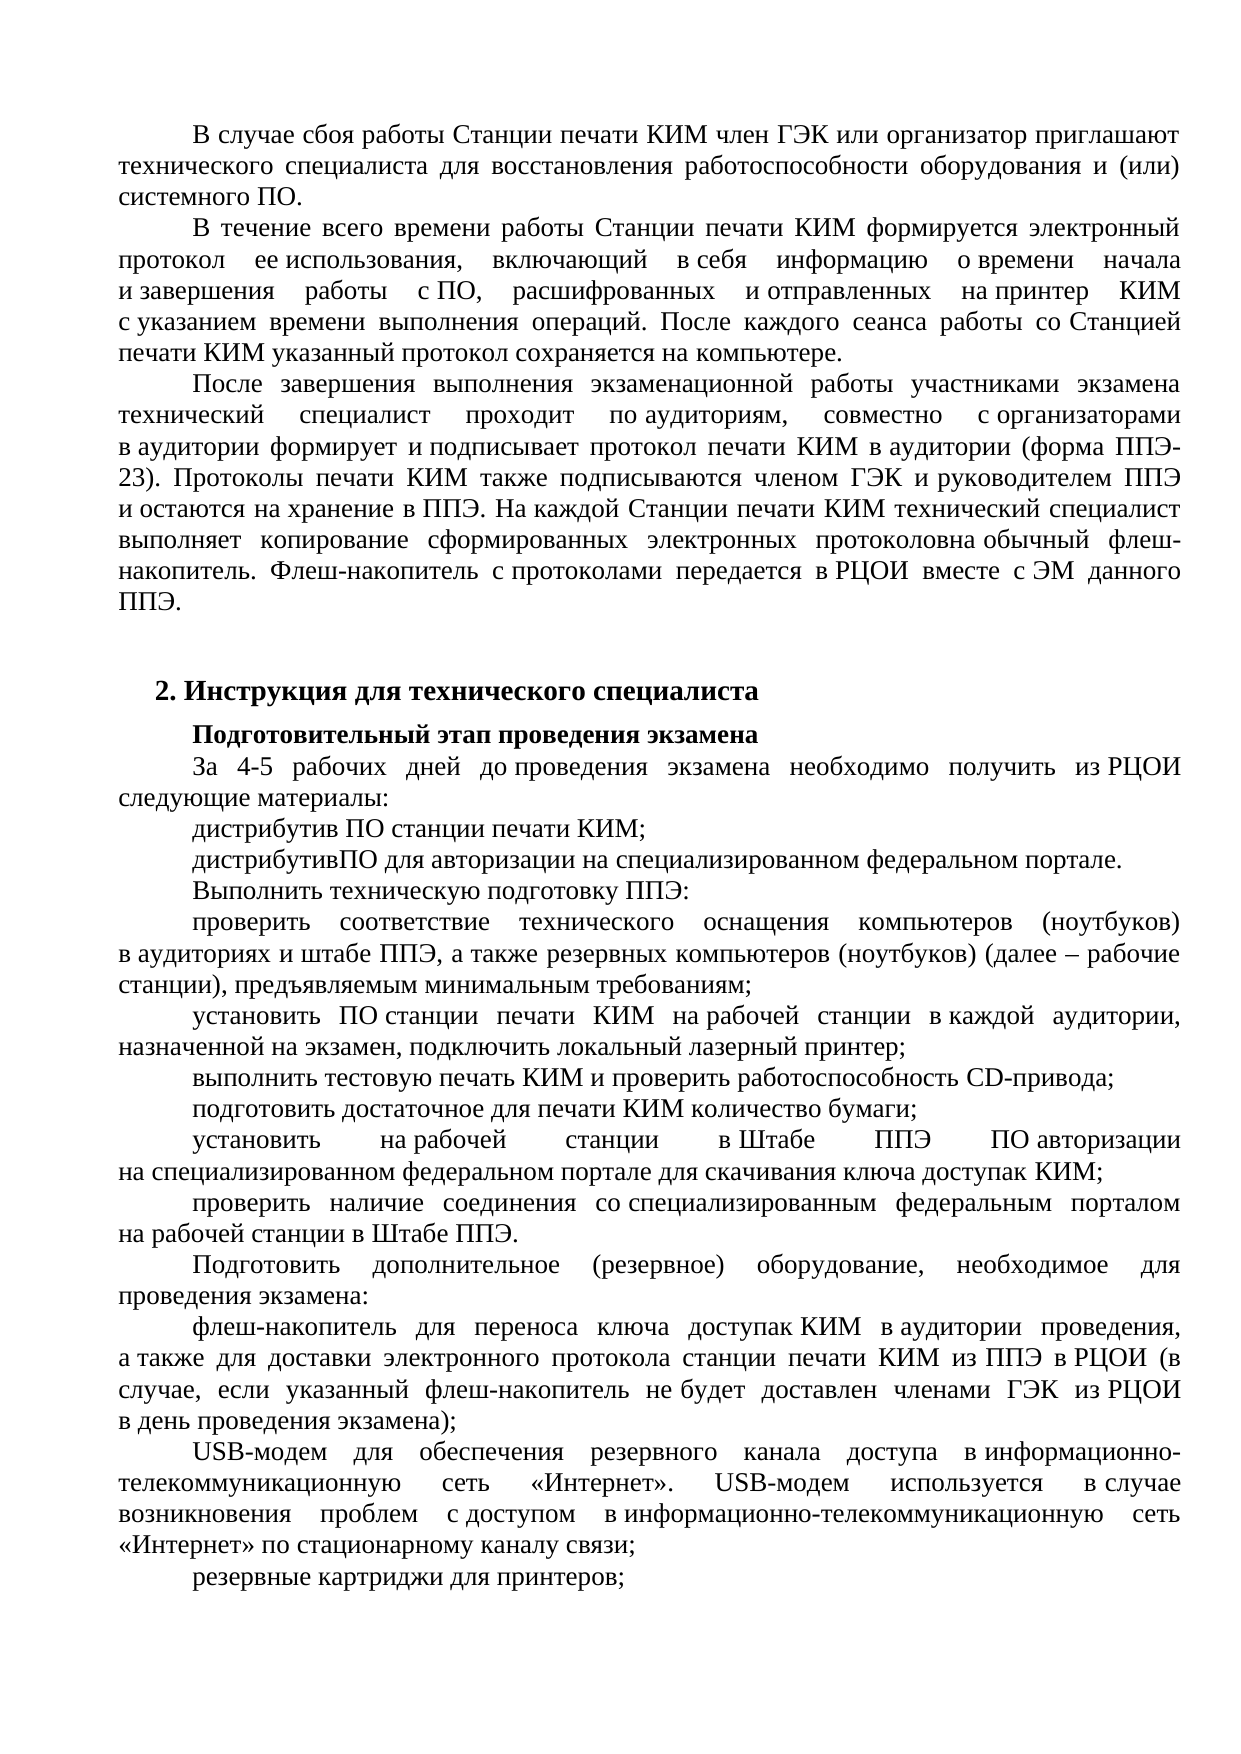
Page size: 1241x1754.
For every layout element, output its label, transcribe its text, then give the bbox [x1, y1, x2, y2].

text резервные картриджи для принтеров; [118, 1559, 1181, 1591]
text Подготовить дополнительное (резервное) оборудование, необходимое для проведения экзамена: [118, 1248, 1181, 1310]
text флеш-накопитель для переноса ключа доступак КИМ в аудитории проведения, а также для доставки электронного протокола станции печати КИМ из ППЭ в РЦОИ (в случае, если указанный флеш-накопитель не будет доставлен членами ГЭК из РЦОИ в день проведения экзамена); [118, 1310, 1181, 1435]
text За 4-5 рабочих дней до проведения экзамена необходимо получить из РЦОИ следующие материалы: [118, 750, 1181, 812]
text установить ПО станции печати КИМ на рабочей станции в каждой аудитории, назначенной на экзамен, подключить локальный лазерный принтер; [118, 999, 1181, 1061]
text проверить соответствие технического оснащения компьютеров (ноутбуков) в аудиториях и штабе ППЭ, а также резервных компьютеров (ноутбуков) (далее – рабочие станции), предъявляемым минимальным требованиям; [118, 906, 1181, 999]
text В течение всего времени работы Станции печати КИМ формируется электронный протокол ее использования, включающий в себя информацию о времени начала и завершения работы с ПО, расшифрованных и отправленных на принтер КИМ с указанием времени выполнения операций. После каждого сеанса работы со Станцией печати КИМ указанный протокол сохраняется на компьютере. [118, 212, 1181, 367]
text подготовить достаточное для печати КИМ количество бумаги; [118, 1092, 1181, 1123]
text установить на рабочей станции в Штабе ППЭ ПО авторизации на специализированном федеральном портале для скачивания ключа доступак КИМ; [118, 1123, 1181, 1186]
text дистрибутивПО для авторизации на специализированном федеральном портале. [118, 843, 1181, 874]
subtitle 2. Инструкция для технического специалиста [154, 673, 1181, 706]
text В случае сбоя работы Станции печати КИМ член ГЭК или организатор приглашают технического специалиста для восстановления работоспособности оборудования и (или) системного ПО. [118, 118, 1181, 212]
text проверить наличие соединения со специализированным федеральным порталом на рабочей станции в Штабе ППЭ. [118, 1186, 1181, 1248]
text дистрибутив ПО станции печати КИМ; [118, 812, 1181, 843]
text Подготовительный этап проведения экзамена [118, 719, 1181, 750]
text USB-модем для обеспечения резервного канала доступа в информационно-телекоммуникационную сеть «Интернет». USB-модем используется в случае возникновения проблем с доступом в информационно-телекоммуникационную сеть «Интернет» по стационарному каналу связи; [118, 1435, 1181, 1559]
text выполнить тестовую печать КИМ и проверить работоспособность CD-привода; [118, 1061, 1181, 1092]
text После завершения выполнения экзаменационной работы участниками экзамена технический специалист проходит по аудиториям, совместно с организаторами в аудитории формирует и подписывает протокол печати КИМ в аудитории (форма ППЭ-23). Протоколы печати КИМ также подписываются членом ГЭК и руководителем ППЭ и остаются на хранение в ППЭ. На каждой Станции печати КИМ технический специалист выполняет копирование сформированных электронных протоколовна обычный флеш-накопитель. Флеш-накопитель с протоколами передается в РЦОИ вместе с ЭМ данного ППЭ. [118, 367, 1181, 616]
text Выполнить техническую подготовку ППЭ: [118, 874, 1181, 906]
